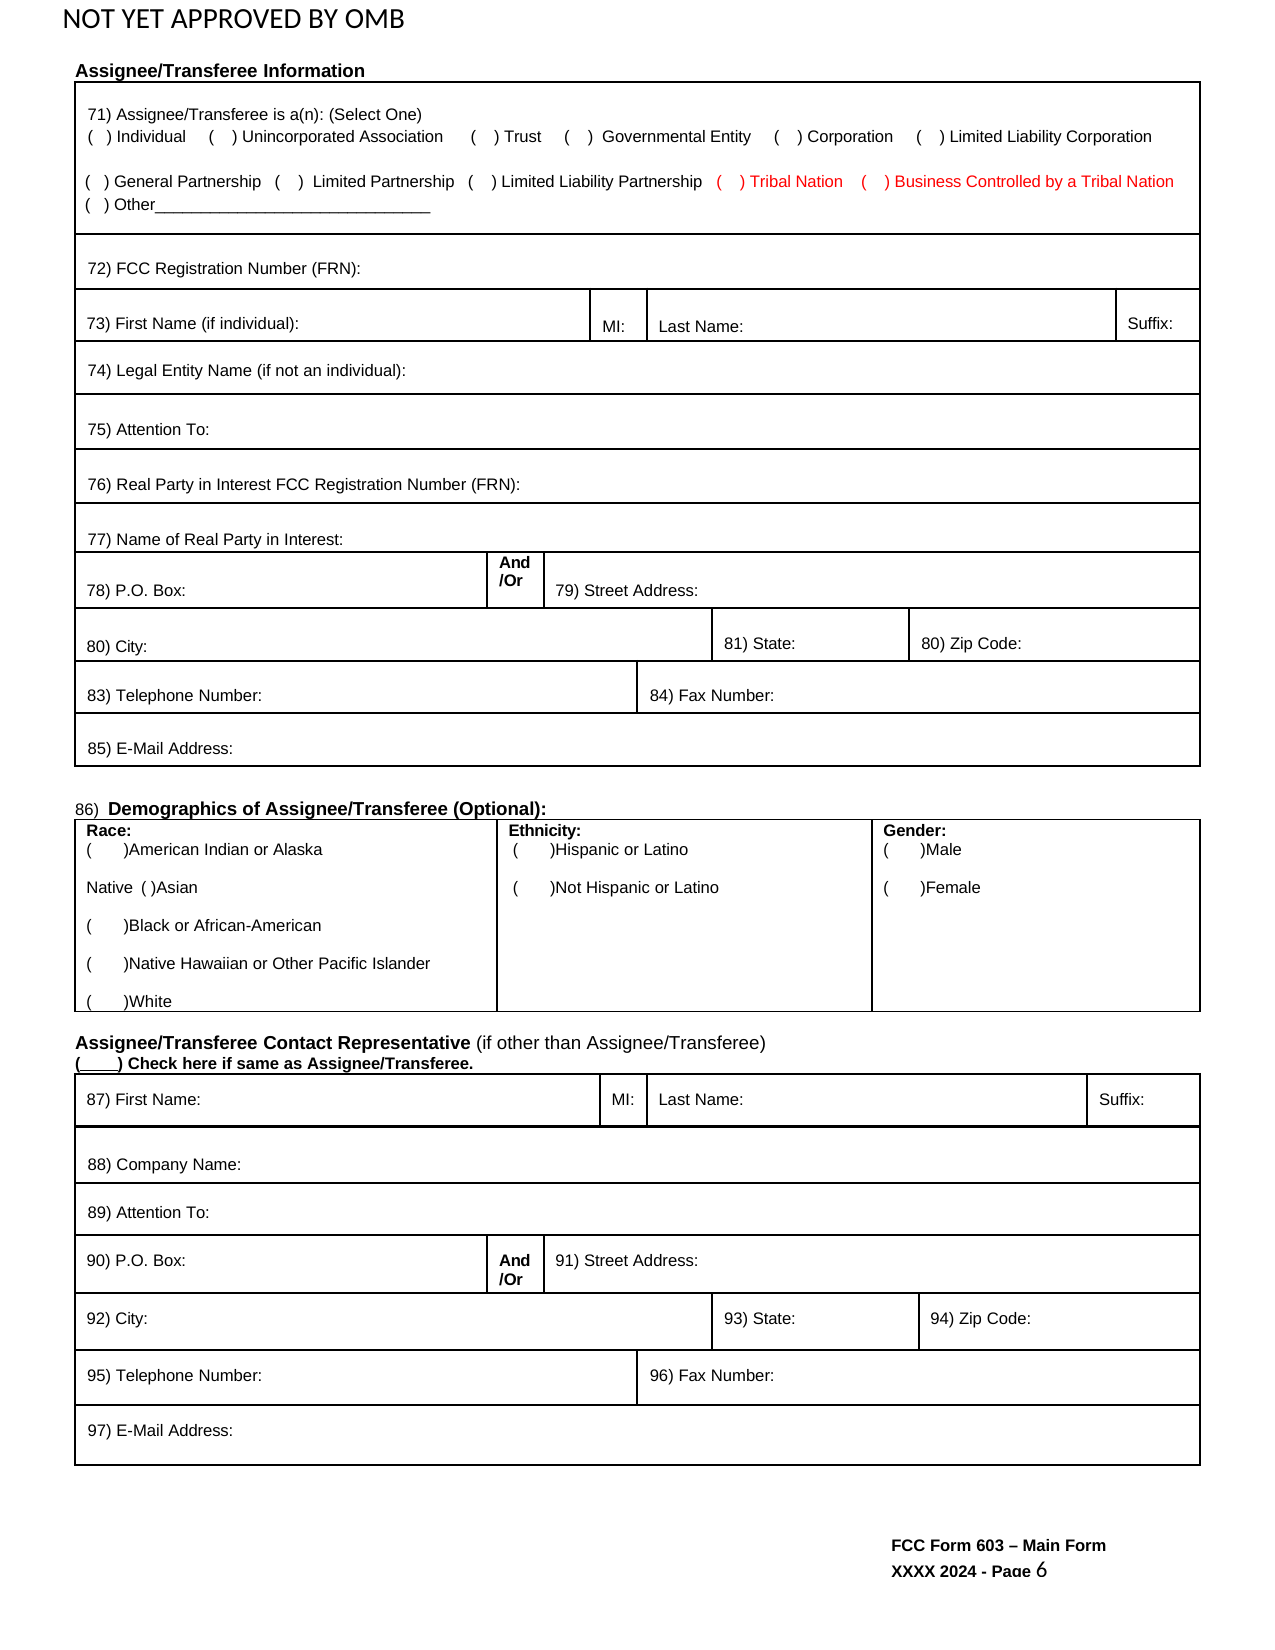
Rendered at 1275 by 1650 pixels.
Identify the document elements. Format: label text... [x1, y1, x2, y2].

table_cell 80) Zip Code: [910, 609, 1199, 660]
table_cell 90) P.O. Box: [76, 1236, 486, 1292]
table_header Gender: ( )Male ( )Female [873, 820, 1199, 1011]
table_cell 93) State: [713, 1294, 918, 1349]
text 86) Demographics of Assignee/Transferee (Optional): [75, 797, 1212, 819]
table_cell And /Or [488, 553, 543, 607]
table_header Ethnicity: ( )Hispanic or Latino ( )Not Hispanic or Latino [498, 820, 871, 1011]
table_header 71) Assignee/Transferee is a(n): (Select One) ( ) Individual ( ) Unincorporated Association ( ) Trust ( ) Governmental Entity ( ) Corporation ( ) Limited Liability Corporation ( ) General Partnership ( ) Limited Partnership ( ) Limited Liability Partnership ( ) Tribal Nation ( ) Business Controlled by a Tribal Nation ( ) Other______________________________ [76, 83, 1199, 232]
table_cell 84) Fax Number: [638, 662, 1199, 712]
table_header Suffix: [1088, 1075, 1199, 1125]
table_cell And /Or [488, 1236, 543, 1292]
table_cell 78) P.O. Box: [76, 553, 486, 607]
text Assignee/Transferee Contact Representative (if other than Assignee/Transferee) [75, 1032, 1212, 1054]
table_cell 77) Name of Real Party in Interest: [76, 504, 1199, 551]
table_cell Last Name: [648, 290, 1115, 340]
text Assignee/Transferee Information [75, 59, 1212, 81]
table_header MI: [601, 1075, 646, 1125]
table_header 87) First Name: [76, 1075, 599, 1125]
text ( ) Check here if same as Assignee/Transferee. [75, 1054, 1212, 1073]
table_cell 80) City: [76, 609, 711, 660]
table_cell 74) Legal Entity Name (if not an individual): [76, 342, 1199, 393]
table_cell 91) Street Address: [545, 1236, 1199, 1292]
table_cell 89) Attention To: [76, 1184, 1199, 1234]
table_cell 92) City: [76, 1294, 711, 1349]
table_header Race: ( )American Indian or Alaska Native ( )Asian ( )Black or African-American ( )Native Hawaiian or Other Pacific Islander ( )White [76, 820, 496, 1011]
table_cell 94) Zip Code: [920, 1294, 1199, 1349]
table_cell 81) State: [713, 609, 908, 660]
table_cell 95) Telephone Number: [76, 1351, 636, 1404]
table_cell 96) Fax Number: [638, 1351, 1199, 1404]
table_cell 72) FCC Registration Number (FRN): [76, 235, 1199, 288]
table_cell Suffix: [1117, 290, 1199, 340]
table_cell 97) E-Mail Address: [76, 1406, 1199, 1464]
table_cell 83) Telephone Number: [76, 662, 636, 712]
table_cell MI: [591, 290, 646, 340]
table_cell 88) Company Name: [76, 1128, 1199, 1182]
table_cell 79) Street Address: [545, 553, 1199, 607]
table_header Last Name: [648, 1075, 1086, 1125]
table_cell 85) E-Mail Address: [76, 714, 1199, 765]
table_cell 76) Real Party in Interest FCC Registration Number (FRN): [76, 450, 1199, 502]
table_cell 73) First Name (if individual): [76, 290, 589, 340]
table_cell 75) Attention To: [76, 395, 1199, 447]
